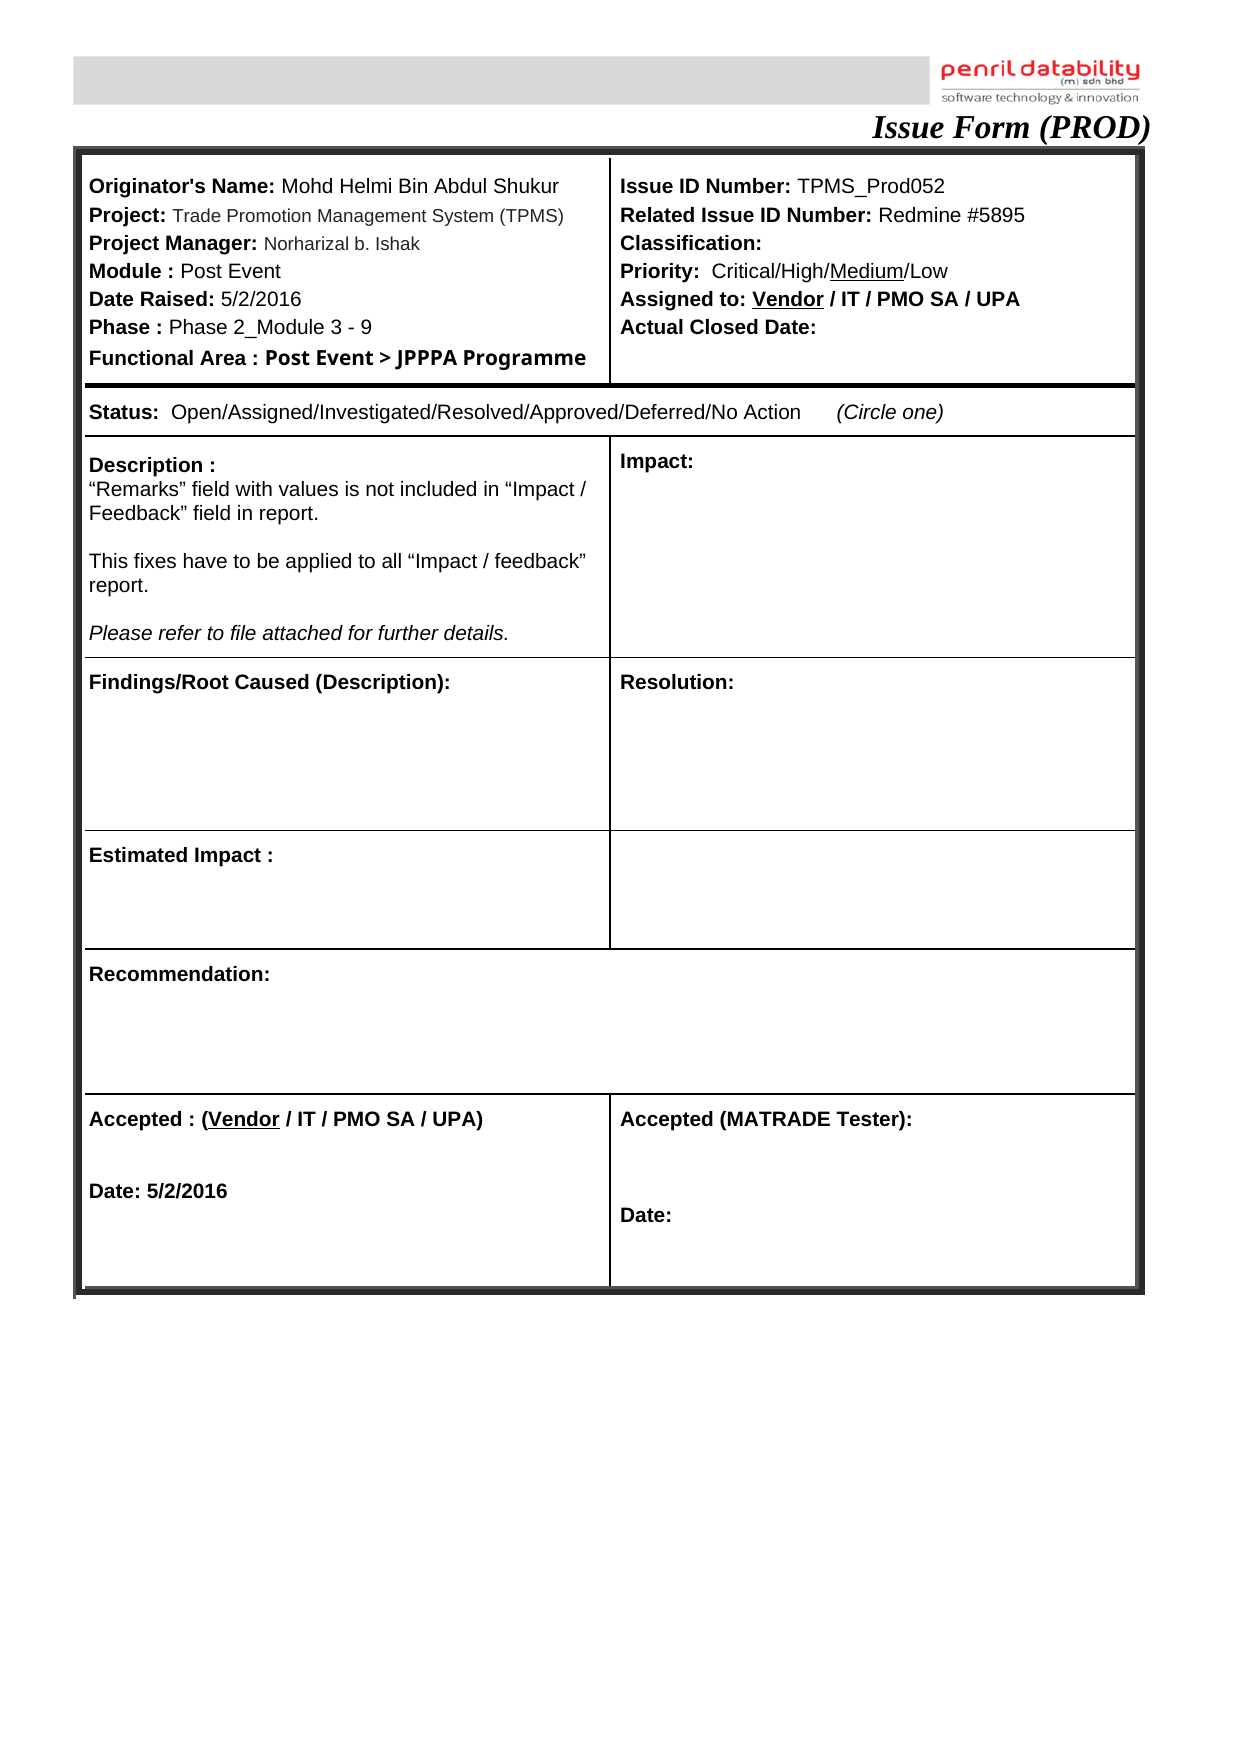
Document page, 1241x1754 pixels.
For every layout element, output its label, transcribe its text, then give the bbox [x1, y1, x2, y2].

table_cell Impact: [611, 437, 1135, 656]
table_header Issue ID Number: TPMS_Prod052 Related Issue ID Number: Redmine #5895 Classification: Priority: Critical/High/Medium/Low Assigned to: Vendor / IT / PMO SA / UPA Actual Closed Date: [611, 158, 1135, 383]
text Issue Form (PROD) [89, 107, 1152, 146]
picture [929, 51, 1152, 108]
table_cell Accepted (MATRADE Tester): Date: [611, 1095, 1135, 1286]
table_cell Description : “Remarks” field with values is not included in “Impact / Feedback” field in report. This fixes have to be applied to all “Impact / feedback” report. Please refer to file attached for further details. [85, 437, 609, 656]
table_cell [611, 831, 1135, 948]
table_cell Accepted : (Vendor / IT / PMO SA / UPA) Date: 5/2/2016 [85, 1095, 609, 1286]
table_cell Status: Open/Assigned/Investigated/Resolved/Approved/Deferred/No Action (Circle one) [85, 388, 1135, 435]
table_cell Resolution: [611, 658, 1135, 830]
table_cell Recommendation: [85, 950, 1135, 1093]
table_cell Estimated Impact : [85, 831, 609, 948]
table_cell Findings/Root Caused (Description): [85, 658, 609, 830]
table_header Originator's Name: Mohd Helmi Bin Abdul Shukur Project: Trade Promotion Management System (TPMS) Project Manager: Norharizal b. Ishak Module : Post Event Date Raised: 5/2/2016 Phase : Phase 2_Module 3 - 9 Functional Area : Post Event > JPPPA Programme [85, 158, 609, 383]
